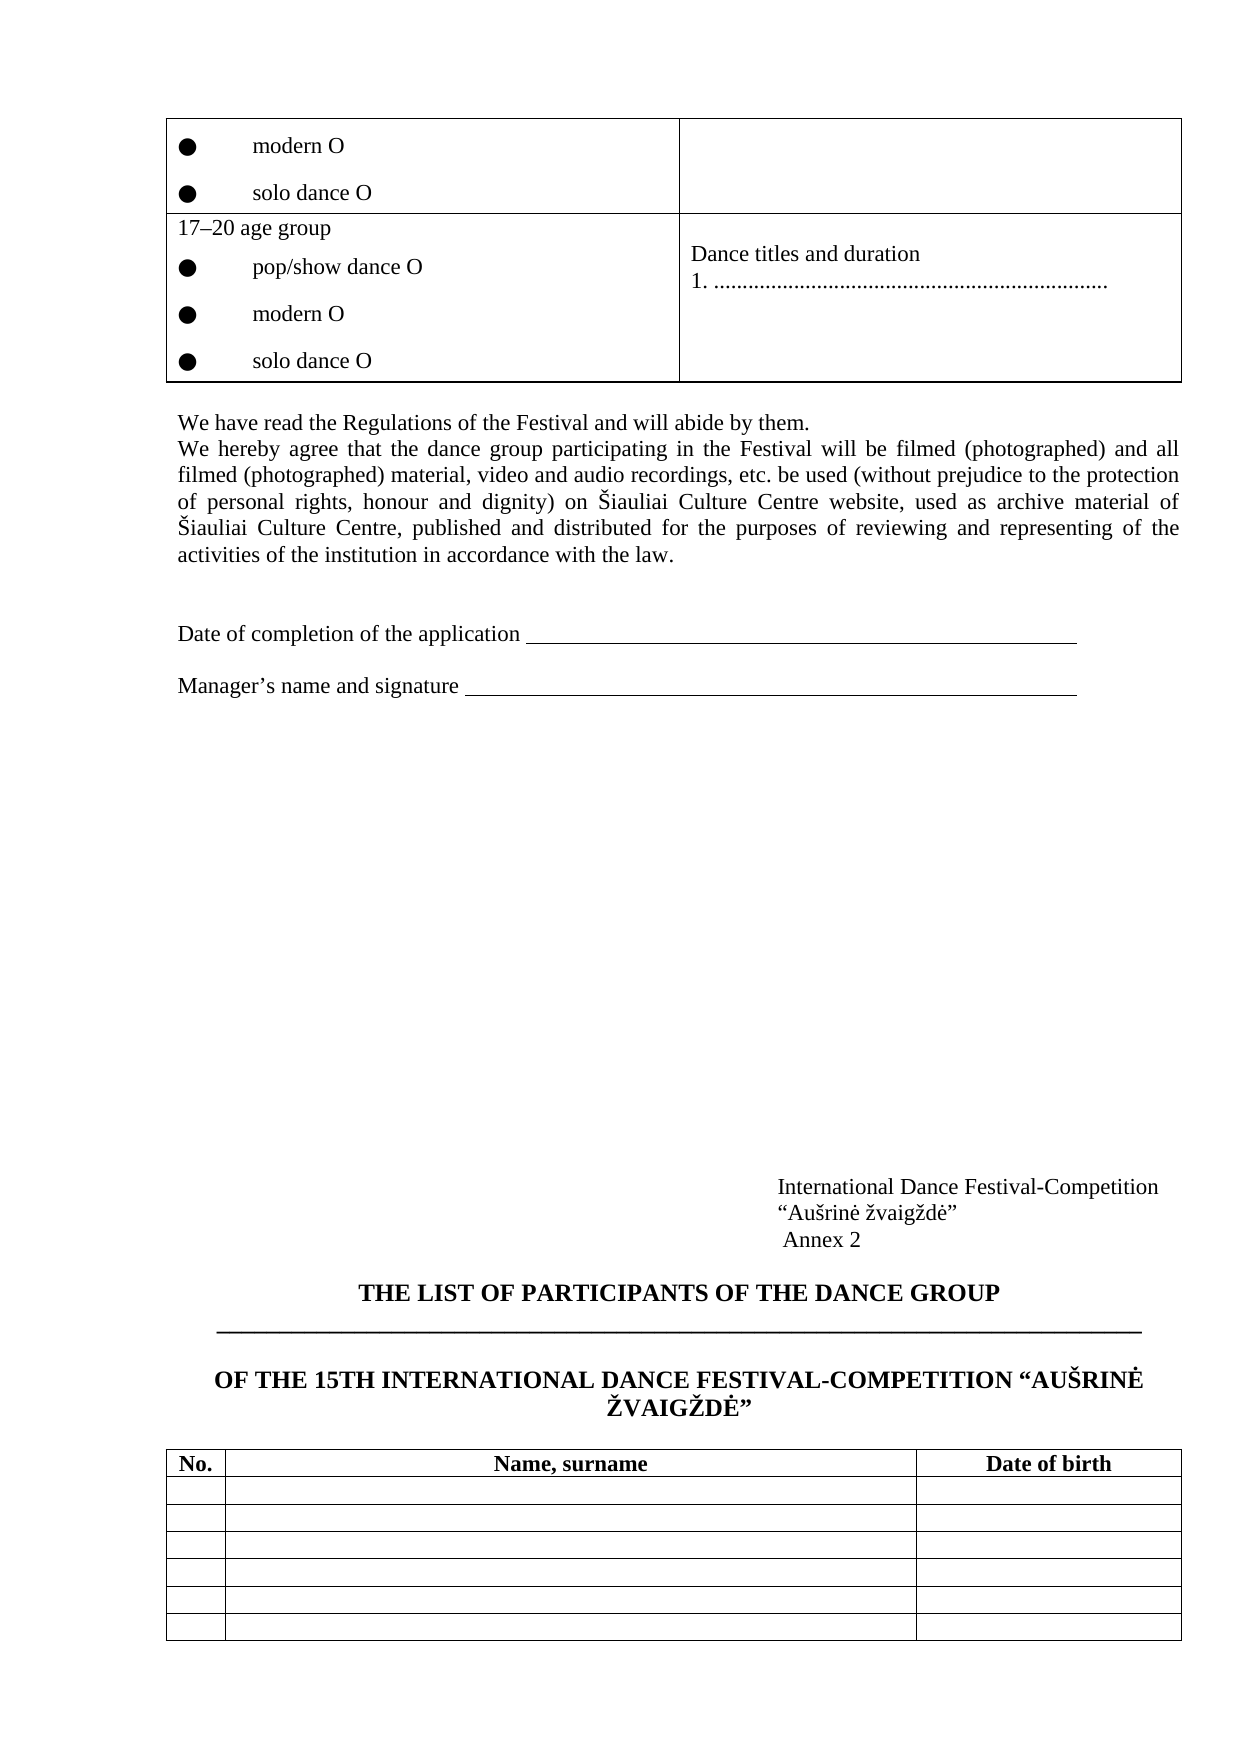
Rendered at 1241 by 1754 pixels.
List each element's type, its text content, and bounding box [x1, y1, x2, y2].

table_cell Dance titles and duration 1. ..................................................................... [680, 214, 1181, 381]
text International Dance Festival-Competition “Aušrinė žvaigždė” [777, 1173, 1181, 1226]
text We have read the Regulations of the Festival and will abide by them. [177, 409, 1181, 435]
text THE LIST OF PARTICIPANTS OF THE DANCE GROUP __________________________________________________________________________ [177, 1278, 1181, 1336]
table_cell [167, 1614, 225, 1640]
table_cell [226, 1614, 916, 1640]
text Annex 2 [782, 1226, 1181, 1252]
table_header Name, surname [226, 1450, 916, 1476]
text Date of completion of the application [177, 620, 1181, 646]
table_cell [226, 1587, 916, 1613]
text We hereby agree that the dance group participating in the Festival will be filmed (photographed) and all filmed (photographed) material, video and audio recordings, etc. be used (without prejudice to the protection of personal rights, honour and dignity) on Šiauliai Culture Centre website, used as archive material of Šiauliai Culture Centre, published and distributed for the purposes of reviewing and representing of the activities of the institution in accordance with the law. [177, 435, 1181, 567]
table_cell [917, 1559, 1181, 1586]
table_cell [167, 119, 679, 213]
table_cell [167, 1505, 225, 1531]
table_cell [167, 1559, 225, 1586]
table_header Date of birth [917, 1450, 1181, 1476]
table_cell [167, 1477, 225, 1503]
text OF THE 15TH INTERNATIONAL DANCE FESTIVAL-COMPETITION “AUŠRINĖ ŽVAIGŽDĖ” [177, 1365, 1181, 1422]
table_cell [917, 1614, 1181, 1640]
table_cell [917, 1532, 1181, 1558]
table_cell [226, 1559, 916, 1586]
table_cell [917, 1477, 1181, 1503]
table_cell [226, 1505, 916, 1531]
table_cell [917, 1587, 1181, 1613]
text Manager’s name and signature [177, 672, 1181, 699]
table_cell [167, 1532, 225, 1558]
table_header No. [167, 1450, 225, 1476]
table_cell [226, 1532, 916, 1558]
table_cell [167, 1587, 225, 1613]
table_cell [226, 1477, 916, 1503]
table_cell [680, 119, 1181, 213]
table_cell [917, 1505, 1181, 1531]
table_cell 17–20 age group pop/show dance O modern O solo dance O [167, 214, 679, 381]
